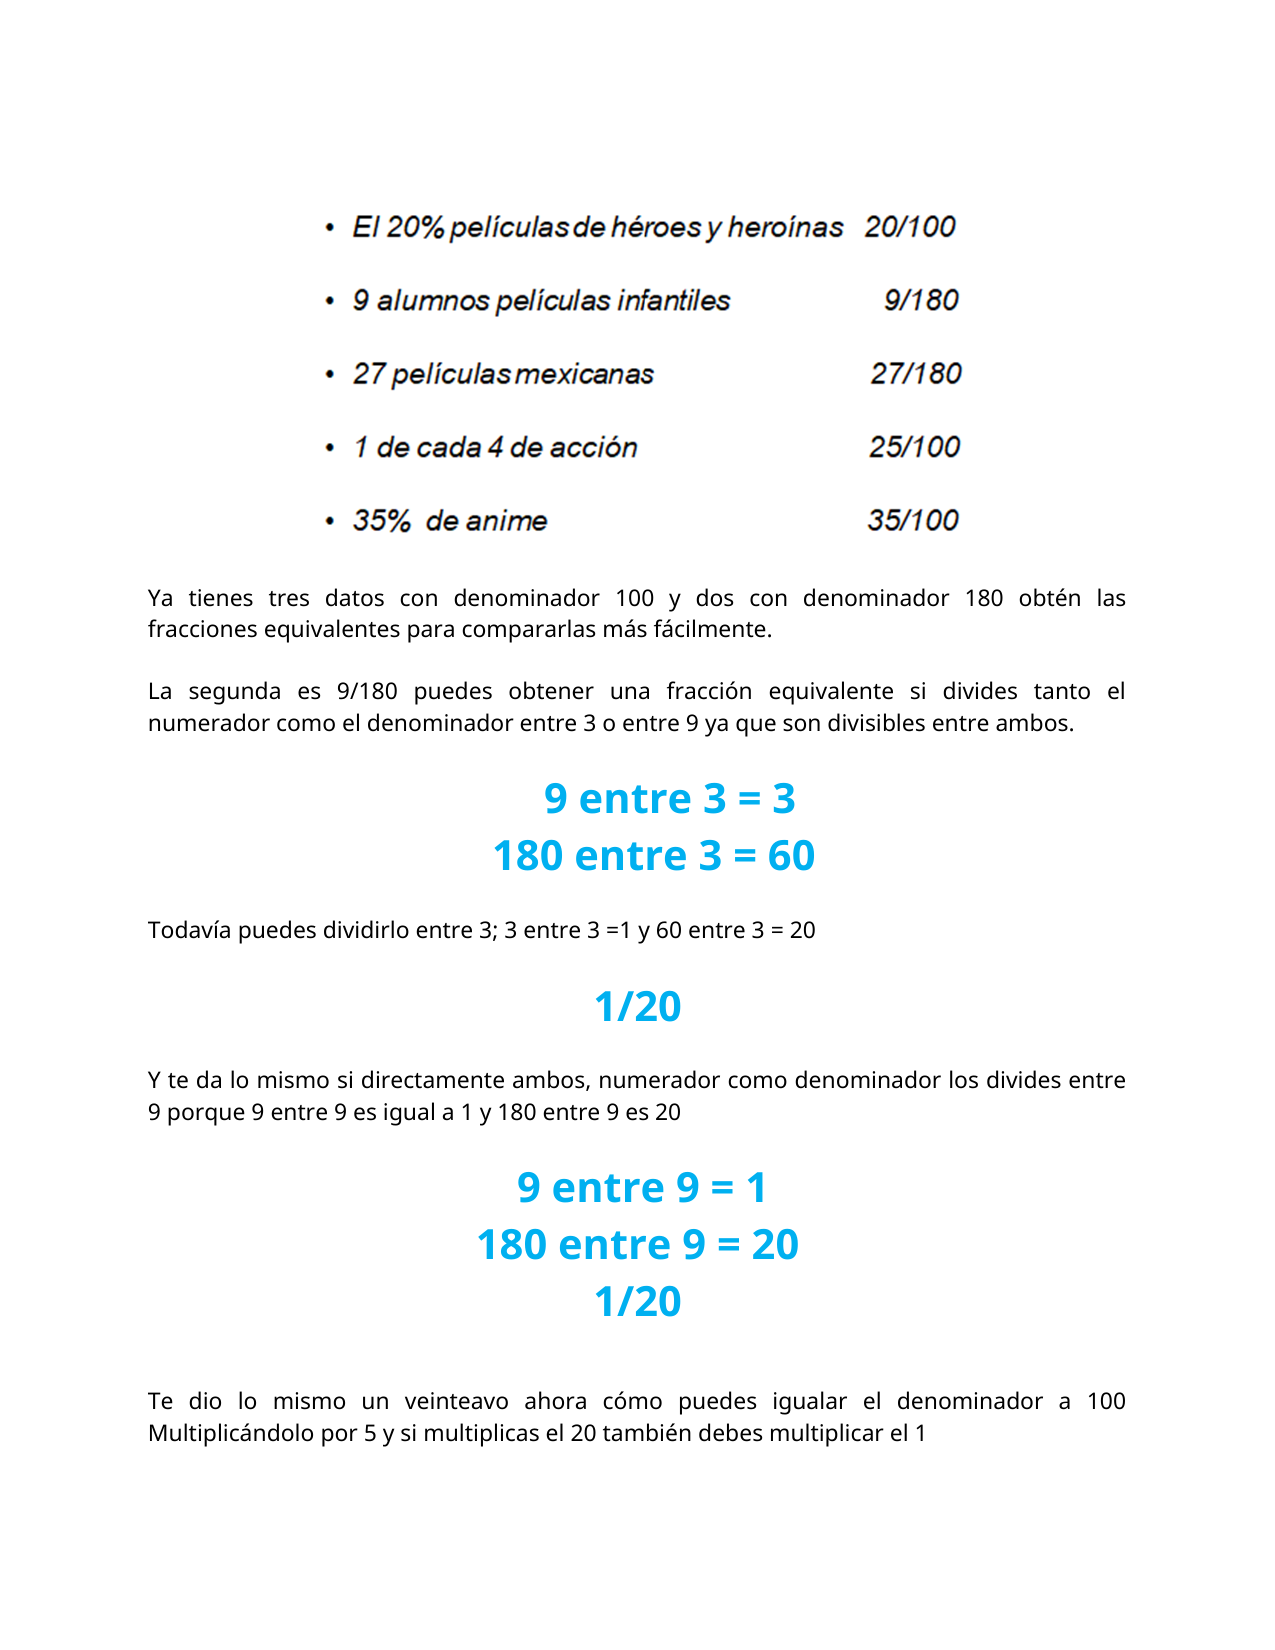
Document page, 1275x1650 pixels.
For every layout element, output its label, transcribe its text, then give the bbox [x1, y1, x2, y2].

picture [317, 177, 973, 551]
text Y te da lo mismo si directamente ambos, numerador como denominador los divides entre 9 porque 9 entre 9 es igual a 1 y 180 entre 9 es 20 [148, 1064, 1127, 1127]
text 1/20 [148, 1272, 1127, 1328]
text 9 entre 3 = 3 [148, 769, 1127, 826]
text Ya tienes tres datos con denominador 100 y dos con denominador 180 obtén las fracciones equivalentes para compararlas más fácilmente. [148, 582, 1127, 644]
text Te dio lo mismo un veinteavo ahora cómo puedes igualar el denominador a 100 Multiplicándolo por 5 y si multiplicas el 20 también debes multiplicar el 1 [148, 1385, 1127, 1448]
text La segunda es 9/180 puedes obtener una fracción equivalente si divides tanto el numerador como el denominador entre 3 o entre 9 ya que son divisibles entre ambos. [148, 675, 1127, 738]
text 1/20 [148, 976, 1127, 1033]
text Todavía puedes dividirlo entre 3; 3 entre 3 =1 y 60 entre 3 = 20 [148, 914, 1127, 945]
text 180 entre 9 = 20 [148, 1215, 1127, 1272]
text 180 entre 3 = 60 [148, 826, 1127, 883]
text 9 entre 9 = 1 [148, 1158, 1127, 1215]
